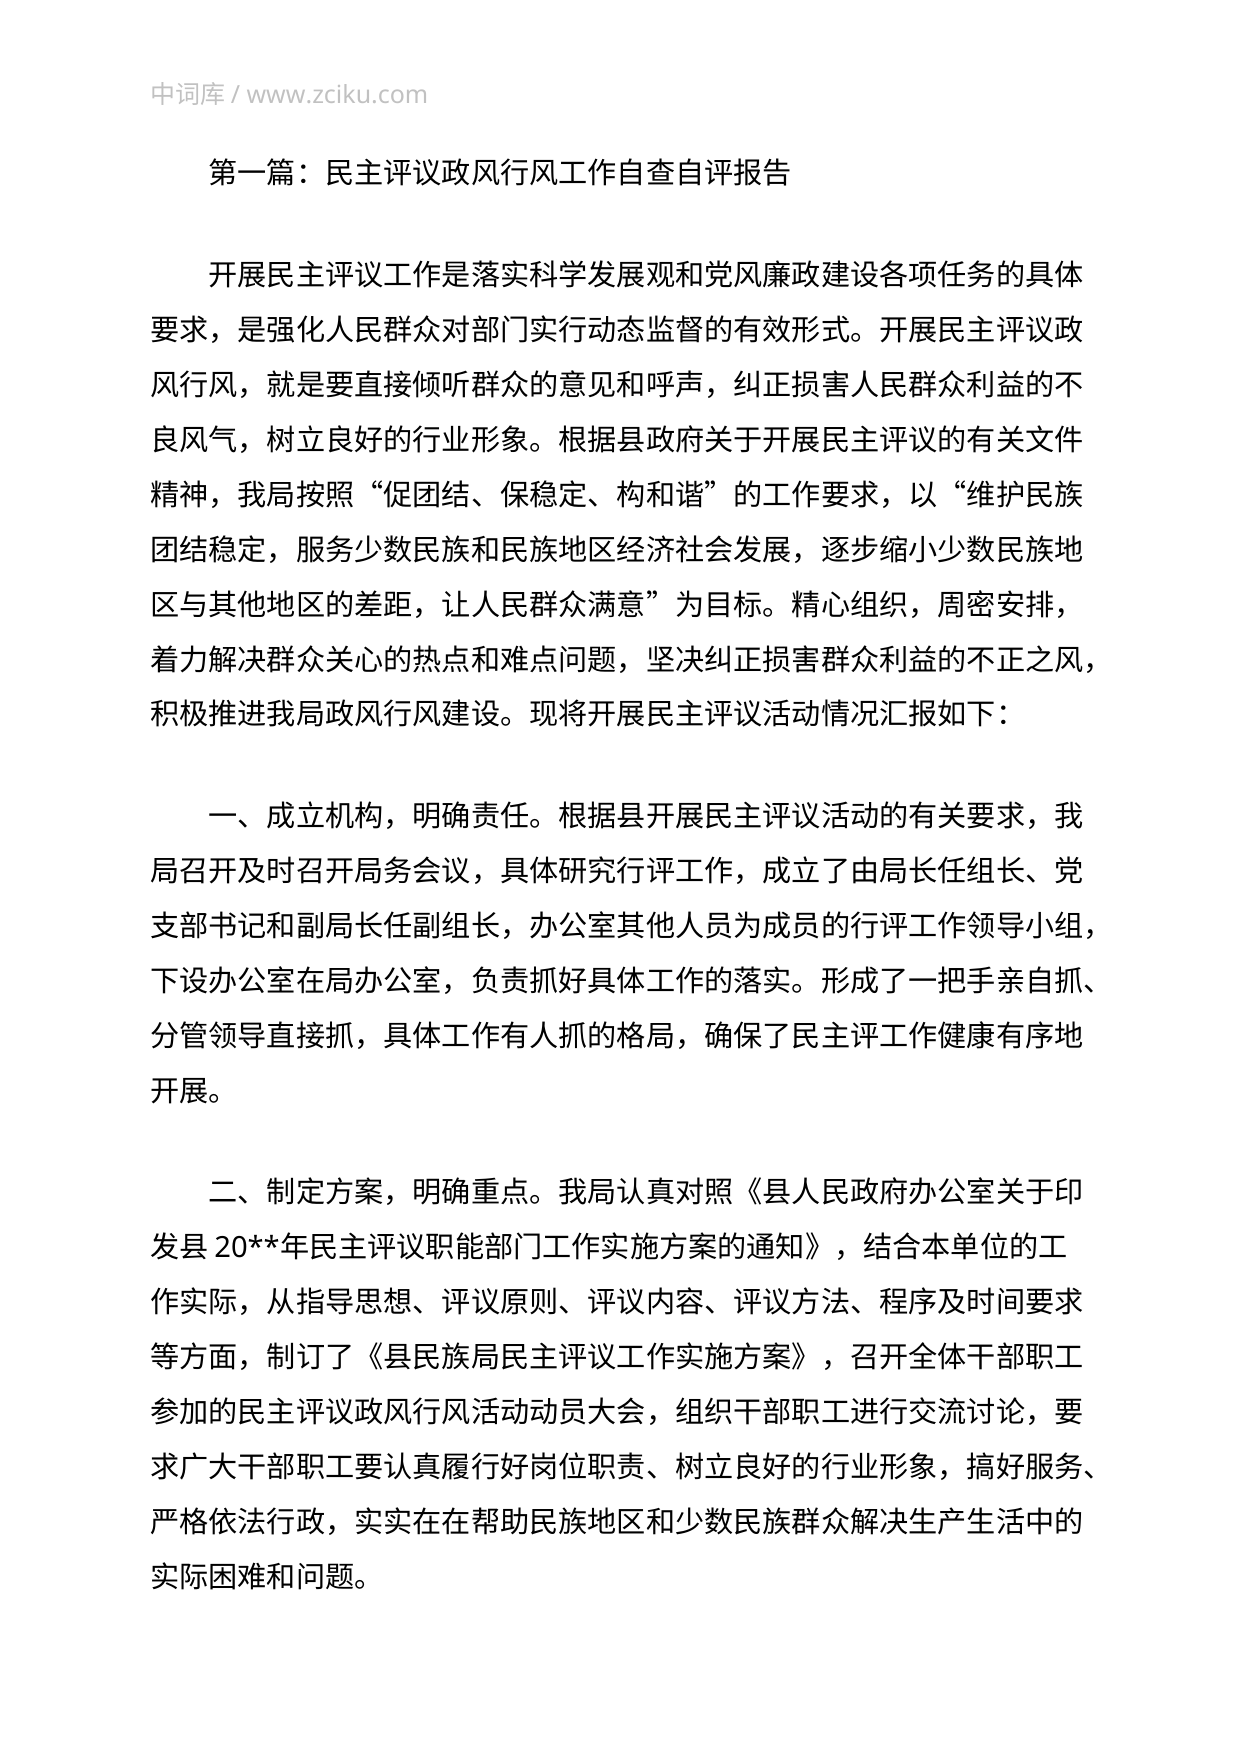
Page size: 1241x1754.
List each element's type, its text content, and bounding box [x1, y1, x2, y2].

text 一、成立机构，明确责任。根据县开展民主评议活动的有关要求，我局召开及时召开局务会议，具体研究行评工作，成立了由局长任组长、党支部书记和副局长任副组长，办公室其他人员为成员的行评工作领导小组，下设办公室在局办公室，负责抓好具体工作的落实。形成了一把手亲自抓、分管领导直接抓，具体工作有人抓的格局，确保了民主评工作健康有序地开展。 [150, 793, 1090, 1109]
text 第一篇：民主评议政风行风工作自查自评报告 [150, 150, 1090, 192]
text 开展民主评议工作是落实科学发展观和党风廉政建设各项任务的具体要求，是强化人民群众对部门实行动态监督的有效形式。开展民主评议政风行风，就是要直接倾听群众的意见和呼声，纠正损害人民群众利益的不良风气，树立良好的行业形象。根据县政府关于开展民主评议的有关文件精神，我局按照“促团结、保稳定、构和谐”的工作要求，以“维护民族团结稳定，服务少数民族和民族地区经济社会发展，逐步缩小少数民族地区与其他地区的差距，让人民群众满意”为目标。精心组织，周密安排，着力解决群众关心的热点和难点问题，坚决纠正损害群众利益的不正之风，积极推进我局政风行风建设。现将开展民主评议活动情况汇报如下： [150, 252, 1090, 733]
text 二、制定方案，明确重点。我局认真对照《县人民政府办公室关于印发县20**年民主评议职能部门工作实施方案的通知》，结合本单位的工作实际，从指导思想、评议原则、评议内容、评议方法、程序及时间要求等方面，制订了《县民族局民主评议工作实施方案》，召开全体干部职工参加的民主评议政风行风活动动员大会，组织干部职工进行交流讨论，要求广大干部职工要认真履行好岗位职责、树立良好的行业形象，搞好服务、严格依法行政，实实在在帮助民族地区和少数民族群众解决生产生活中的实际困难和问题。 [150, 1169, 1090, 1596]
